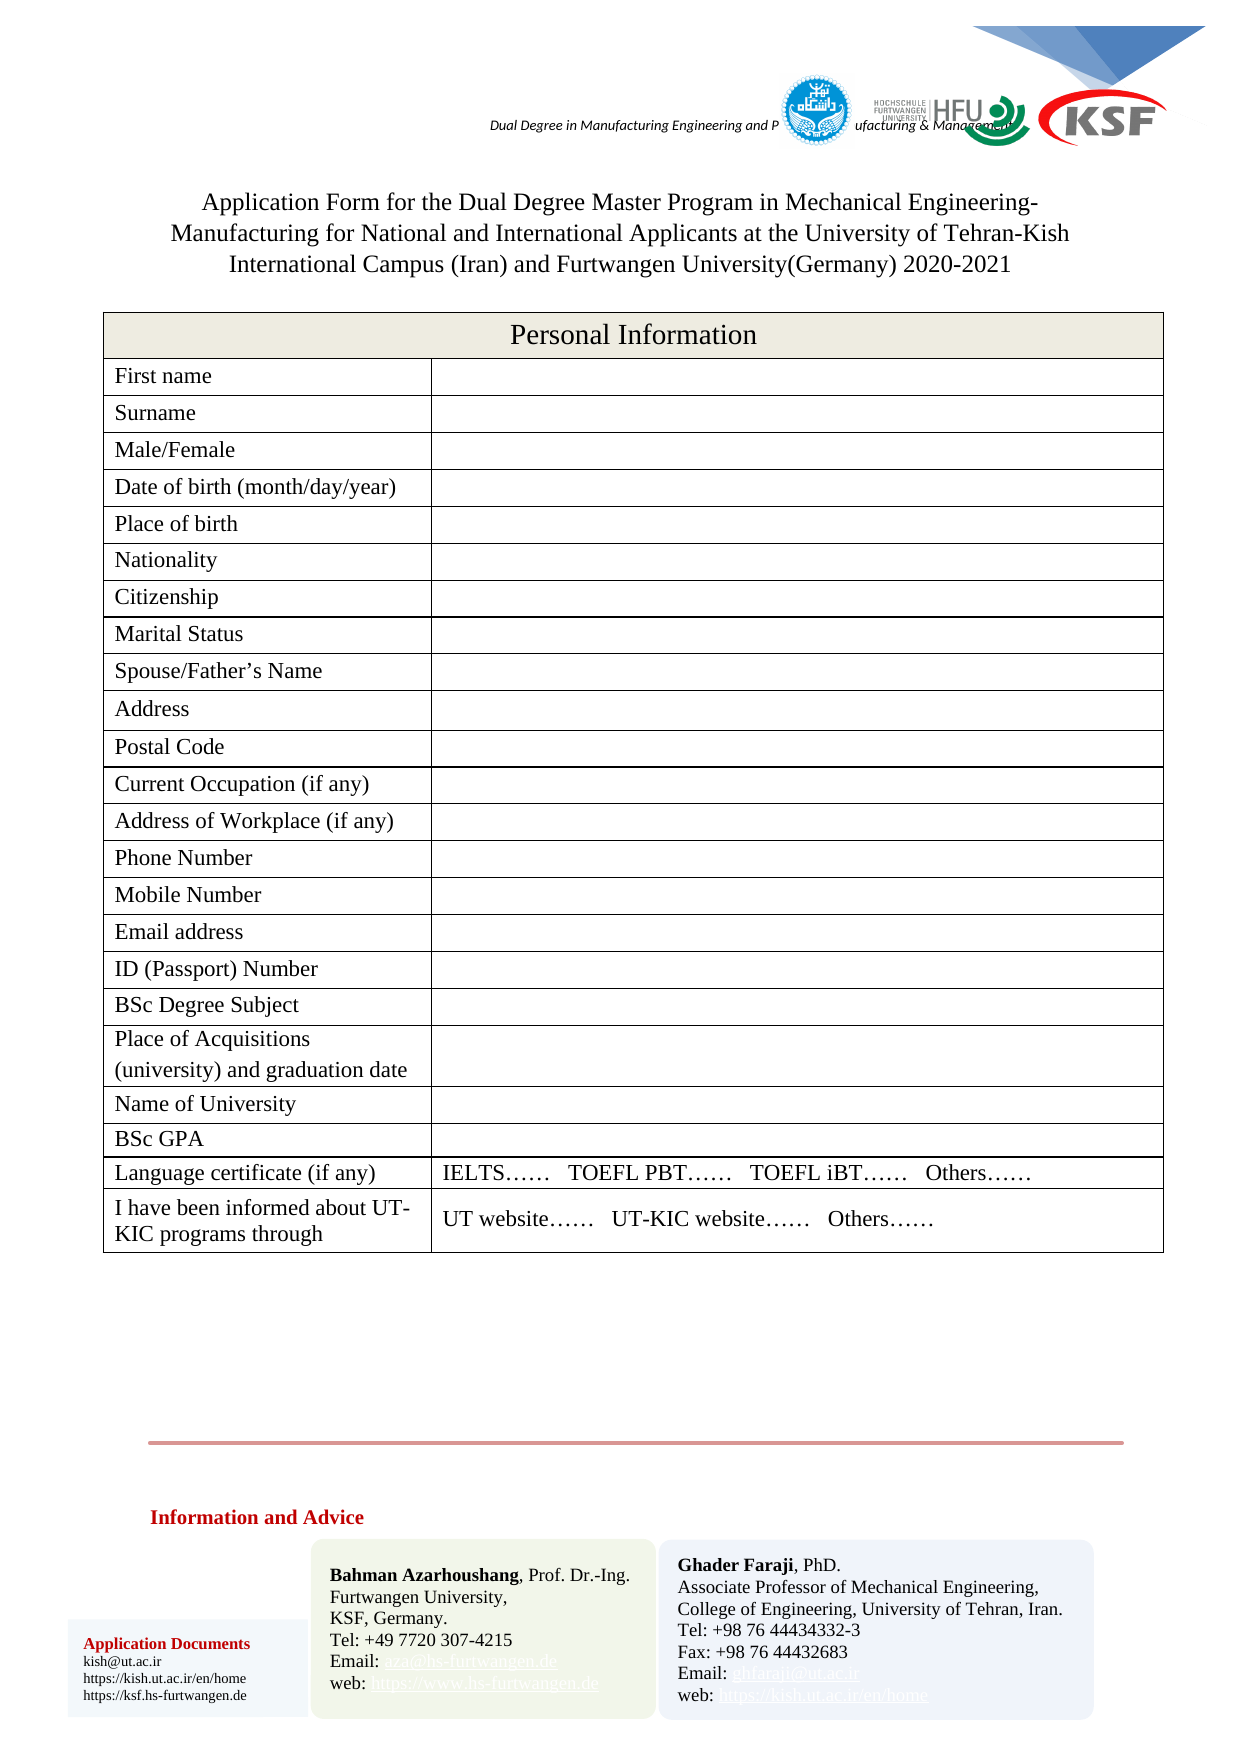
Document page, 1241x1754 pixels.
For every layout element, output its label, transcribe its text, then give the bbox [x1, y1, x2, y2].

table_cell [432, 1124, 1163, 1156]
picture [779, 73, 855, 149]
table_cell BSc GPA [104, 1124, 431, 1156]
table_cell [432, 804, 1163, 840]
table_cell Male/Female [104, 433, 431, 469]
table_cell [432, 433, 1163, 469]
table_cell [432, 691, 1163, 729]
table_cell Name of University [104, 1087, 431, 1123]
table_cell Marital Status [104, 618, 431, 653]
table_cell IELTS…… TOEFL PBT…… TOEFL iBT…… Others…… [432, 1158, 1163, 1187]
table_cell [432, 470, 1163, 506]
picture [861, 26, 1207, 190]
table_cell [432, 768, 1163, 803]
table_cell Email address [104, 915, 431, 951]
table_cell [432, 878, 1163, 914]
table_cell [432, 507, 1163, 543]
table_cell Current Occupation (if any) [104, 768, 431, 803]
table_cell Postal Code [104, 731, 431, 766]
table_cell UT website…… UT-KIC website…… Others…… [432, 1189, 1163, 1252]
table_cell First name [104, 359, 431, 395]
table_cell [432, 396, 1163, 432]
table_cell [432, 359, 1163, 395]
table_cell Language certificate (if any) [104, 1158, 431, 1187]
table_cell ID (Passport) Number [104, 952, 431, 988]
table_cell Citizenship [104, 581, 431, 616]
table_cell Phone Number [104, 841, 431, 877]
table_cell Address [104, 691, 431, 729]
table_cell Address of Workplace (if any) [104, 804, 431, 840]
table_cell Spouse/Father’s Name [104, 654, 431, 690]
table_cell [432, 989, 1163, 1024]
table_cell [432, 618, 1163, 653]
table_cell [432, 1026, 1163, 1086]
table_cell Nationality [104, 544, 431, 579]
table_cell Date of birth (month/day/year) [104, 470, 431, 506]
table_cell Place of birth [104, 507, 431, 543]
table_header Personal Information [104, 313, 1163, 358]
table_cell BSc Degree Subject [104, 989, 431, 1024]
table_cell [432, 915, 1163, 951]
text Application Form for the Dual Degree Master Program in Mechanical Engineering-Manufacturing for National and International Applicants at the University of Tehran-Kish International Campus (Iran) and Furtwangen University(Germany) 2020-2021 [150, 187, 1090, 278]
table_cell Mobile Number [104, 878, 431, 914]
table_cell I have been informed about UT-KIC programs through [104, 1189, 431, 1252]
table_cell [432, 952, 1163, 988]
table_cell [432, 544, 1163, 579]
table_cell Surname [104, 396, 431, 432]
table_cell [432, 581, 1163, 616]
table_cell [432, 654, 1163, 690]
table_cell [432, 731, 1163, 766]
table_cell Place of Acquisitions (university) and graduation date [104, 1026, 431, 1086]
table_cell [432, 841, 1163, 877]
table_cell [432, 1087, 1163, 1123]
